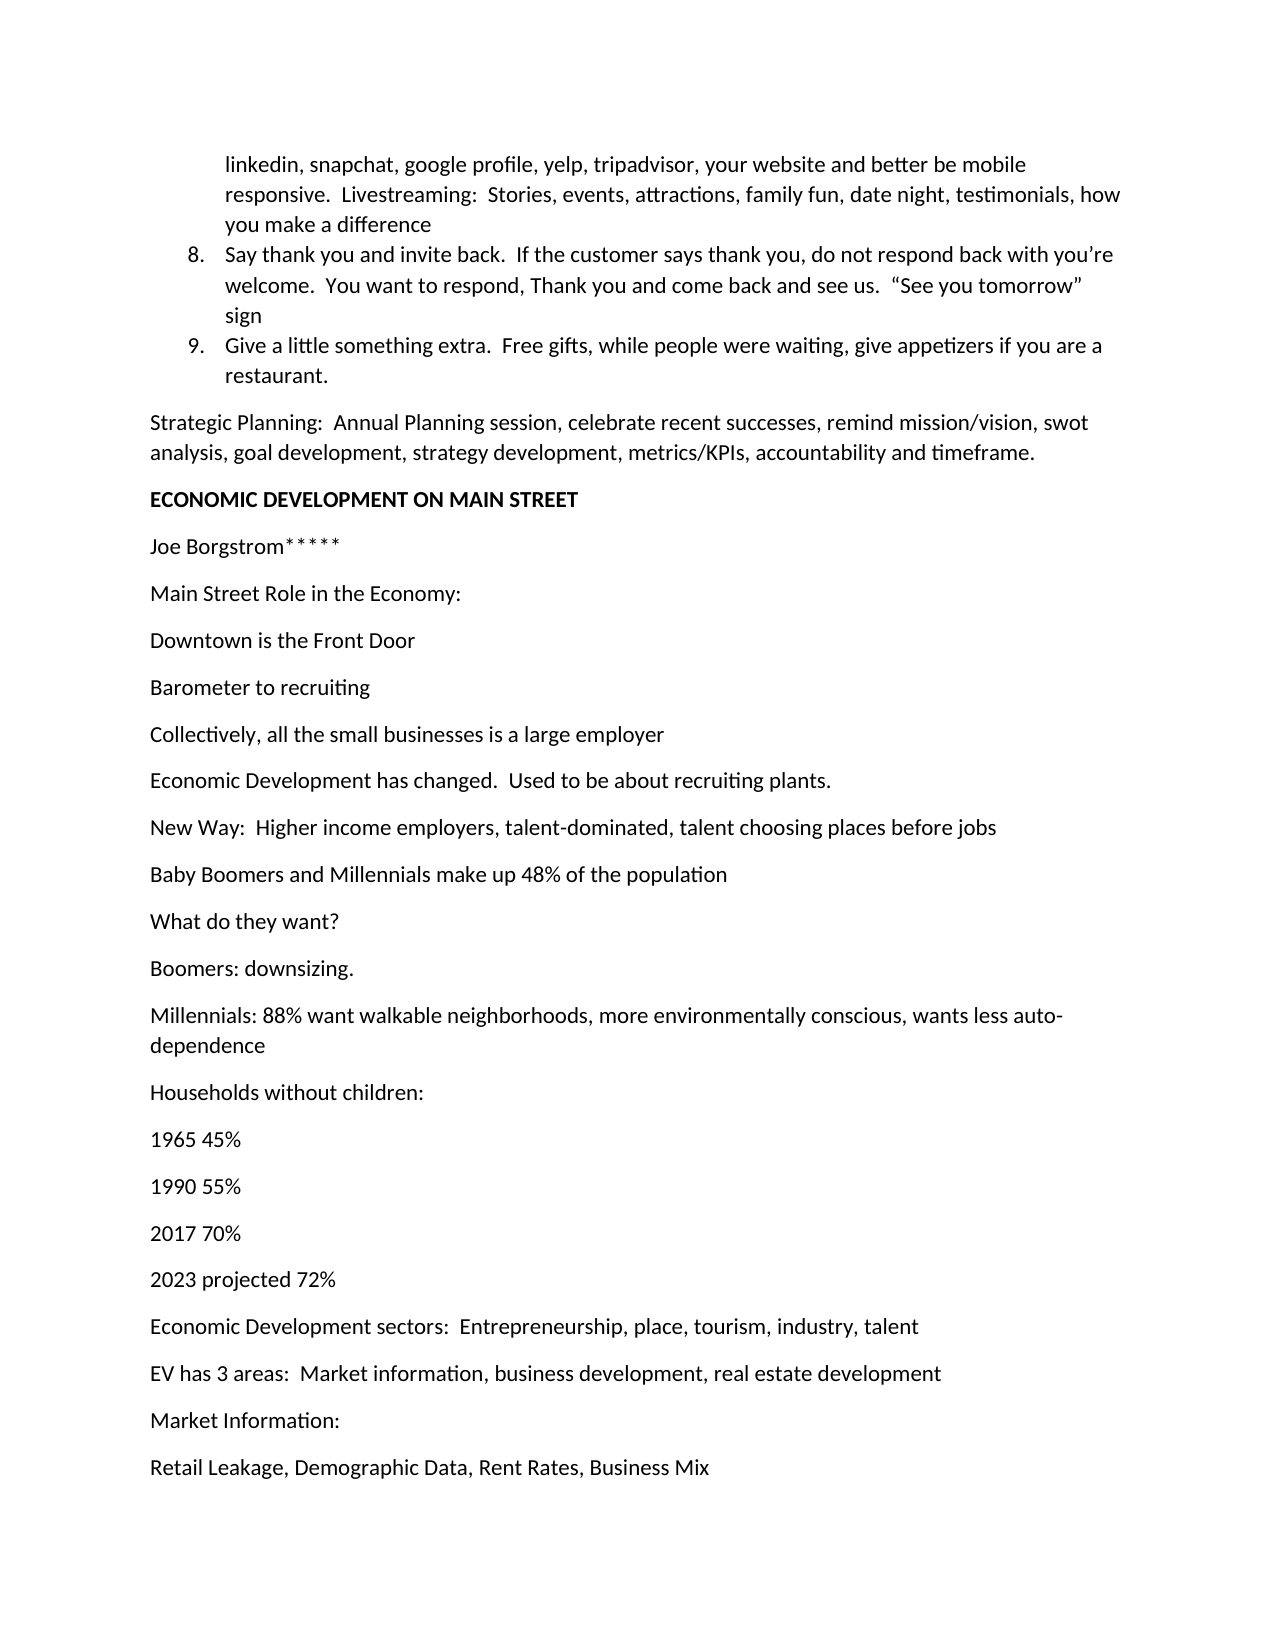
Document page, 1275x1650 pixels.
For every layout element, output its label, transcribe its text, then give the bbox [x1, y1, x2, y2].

text Joe Borgstrom***** [150, 532, 1125, 560]
text Households without children: [150, 1078, 1125, 1106]
text Strategic Planning: Annual Planning session, celebrate recent successes, remind mission/vision, swot analysis, goal development, strategy development, metrics/KPIs, accountability and timeframe. [150, 408, 1125, 467]
text Downtown is the Front Door [150, 626, 1125, 654]
list Give a little something extra. Free gifts, while people were waiting, give appetizers if you are a restaurant. [187, 331, 1125, 389]
list Say thank you and invite back. If the customer says thank you, do not respond back with you’re welcome. You want to respond, Thank you and come back and see us. “See you tomorrow” sign [187, 241, 1125, 329]
text Boomers: downsizing. [150, 954, 1125, 982]
text Economic Development has changed. Used to be about recruiting plants. [150, 767, 1125, 795]
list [187, 150, 1125, 238]
text Main Street Role in the Economy: [150, 579, 1125, 607]
text ECONOMIC DEVELOPMENT ON MAIN STREET [150, 485, 1125, 513]
text New Way: Higher income employers, talent-dominated, talent choosing places before jobs [150, 813, 1125, 842]
text Collectively, all the small businesses is a large employer [150, 720, 1125, 748]
text Barometer to recruiting [150, 673, 1125, 701]
text 1965 45% [150, 1125, 1125, 1153]
text 1990 55% [150, 1172, 1125, 1200]
text Economic Development sectors: Entrepreneurship, place, tourism, industry, talent [150, 1312, 1125, 1341]
text Baby Boomers and Millennials make up 48% of the population [150, 860, 1125, 888]
text 2017 70% [150, 1219, 1125, 1247]
text What do they want? [150, 907, 1125, 935]
text Millennials: 88% want walkable neighborhoods, more environmentally conscious, wants less auto-dependence [150, 1001, 1125, 1059]
text Retail Leakage, Demographic Data, Rent Rates, Business Mix [150, 1453, 1125, 1481]
text EV has 3 areas: Market information, business development, real estate development [150, 1359, 1125, 1387]
text Market Information: [150, 1406, 1125, 1434]
text 2023 projected 72% [150, 1266, 1125, 1294]
